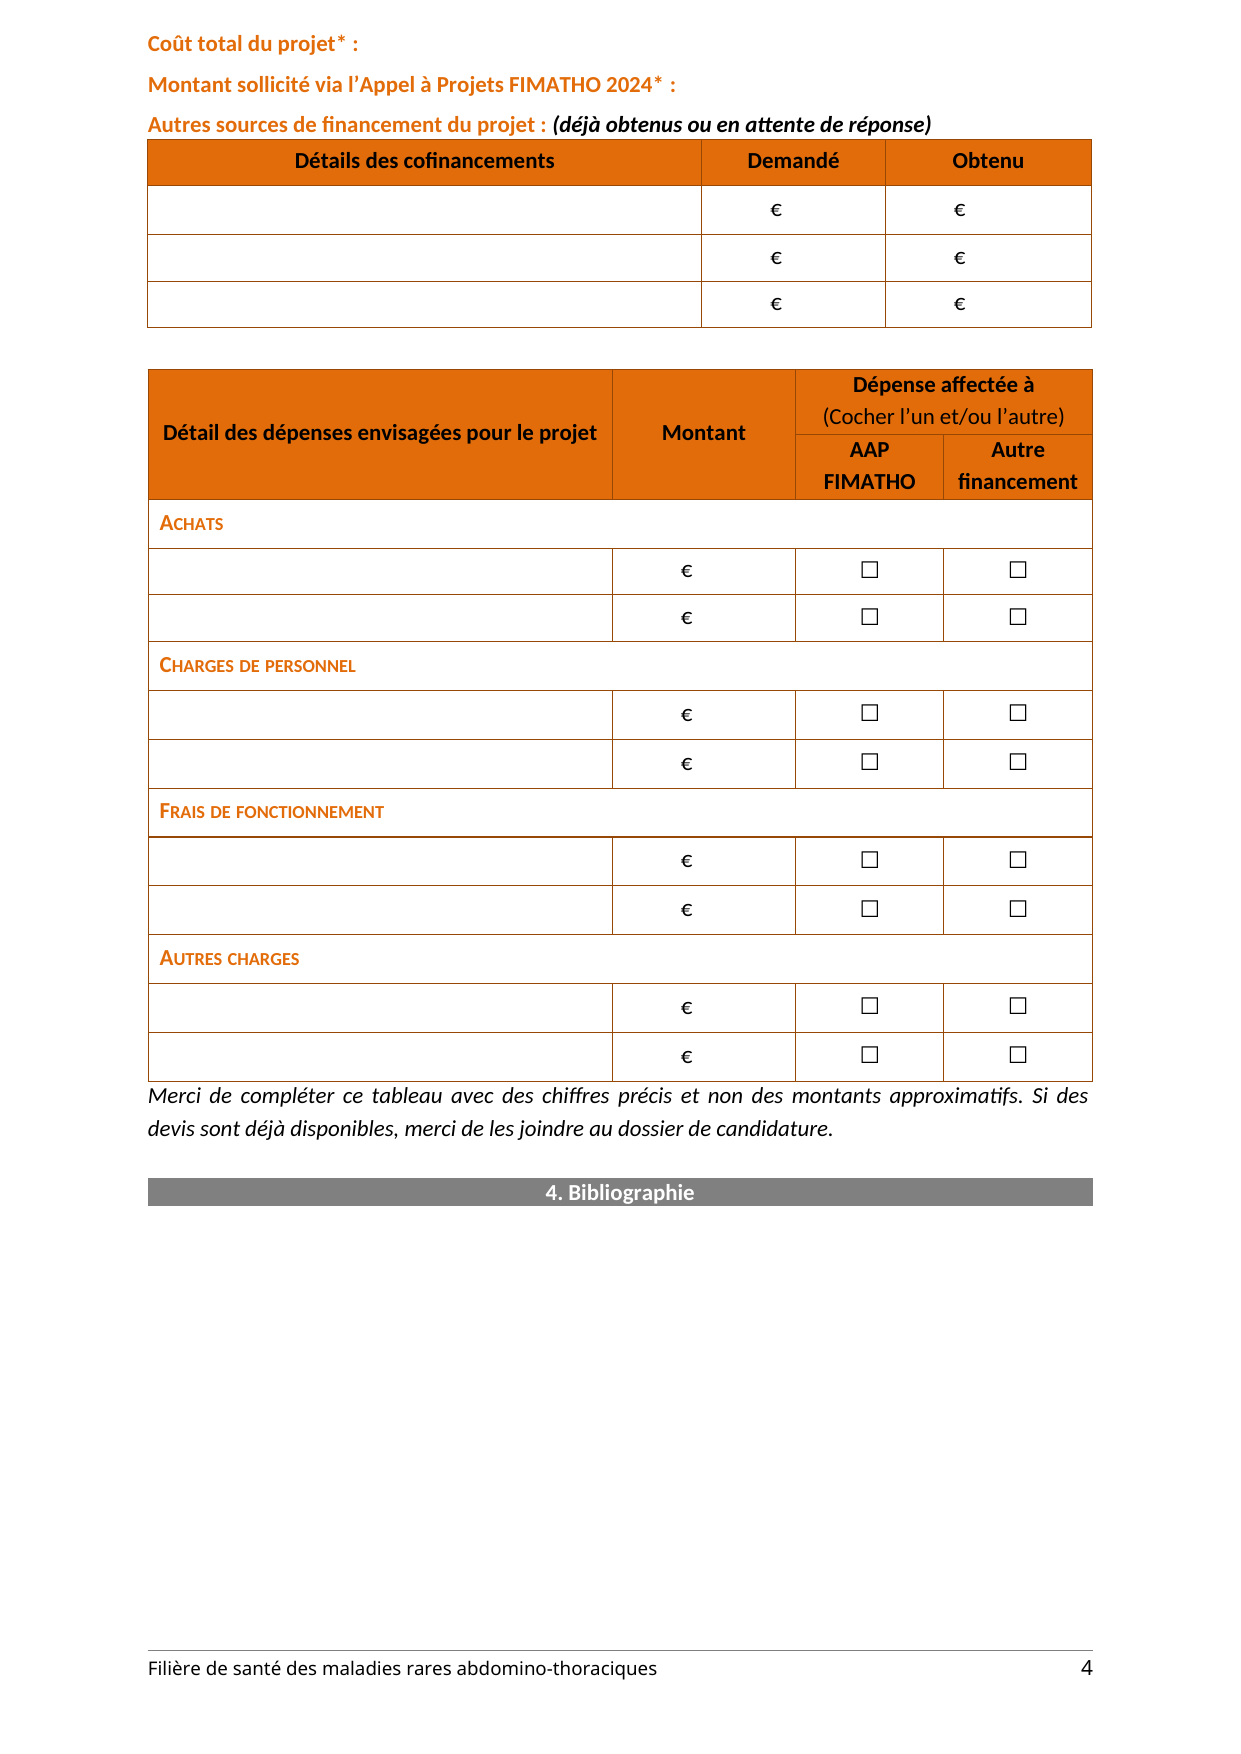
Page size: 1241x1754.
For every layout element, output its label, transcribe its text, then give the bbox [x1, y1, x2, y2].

table_header Détail des dépenses envisagées pour le projet [149, 370, 612, 499]
table_cell [149, 838, 612, 885]
table_cell [149, 1033, 612, 1081]
text Autres sources de financement du projet : (déjà obtenus ou en attente de réponse) [148, 111, 1093, 139]
table_cell [149, 984, 612, 1032]
table_cell [148, 235, 701, 281]
table_header Obtenu [886, 140, 1091, 185]
table_cell [149, 549, 612, 594]
table_cell € [613, 1033, 795, 1081]
table_cell AAP FIMATHO [796, 435, 943, 499]
text 4. Bibliographie [148, 1178, 1093, 1206]
table_cell € [886, 282, 1091, 327]
table_cell Frais de fonctionnement [149, 789, 1092, 836]
table_cell € [613, 691, 795, 739]
table_cell € [702, 186, 885, 234]
table_cell [149, 595, 612, 641]
text Coût total du projet* : [148, 29, 1093, 58]
table_header Dépense affectée à (Cocher l’un et/ou l’autre) [796, 370, 1092, 434]
table_cell € [702, 282, 885, 327]
table_cell € [613, 549, 795, 594]
table_cell [148, 186, 701, 234]
table_cell € [702, 235, 885, 281]
text Montant sollicité via l’Appel à Projets FIMATHO 2024* : [148, 70, 1093, 98]
table_cell € [886, 235, 1091, 281]
table_cell € [613, 984, 795, 1032]
text Merci de compléter ce tableau avec des chiffres précis et non des montants approximatifs. Si des devis sont déjà disponibles, merci de les joindre au dossier de candidature. [148, 1082, 1093, 1142]
table_header Détails des cofinancements [148, 140, 701, 185]
table_cell [148, 282, 701, 327]
table_cell [149, 691, 612, 739]
table_cell Autres charges [149, 935, 1092, 983]
table_header Demandé [702, 140, 885, 185]
table_cell € [886, 186, 1091, 234]
table_header Montant [613, 370, 795, 499]
table_cell € [613, 838, 795, 885]
table_cell € [613, 886, 795, 934]
table_cell Autre financement [944, 435, 1092, 499]
table_cell Achats [149, 500, 1092, 548]
table_cell € [613, 595, 795, 641]
table_cell [149, 740, 612, 787]
table_cell [149, 886, 612, 934]
table_cell Charges de personnel [149, 642, 1092, 690]
table_cell € [613, 740, 795, 787]
